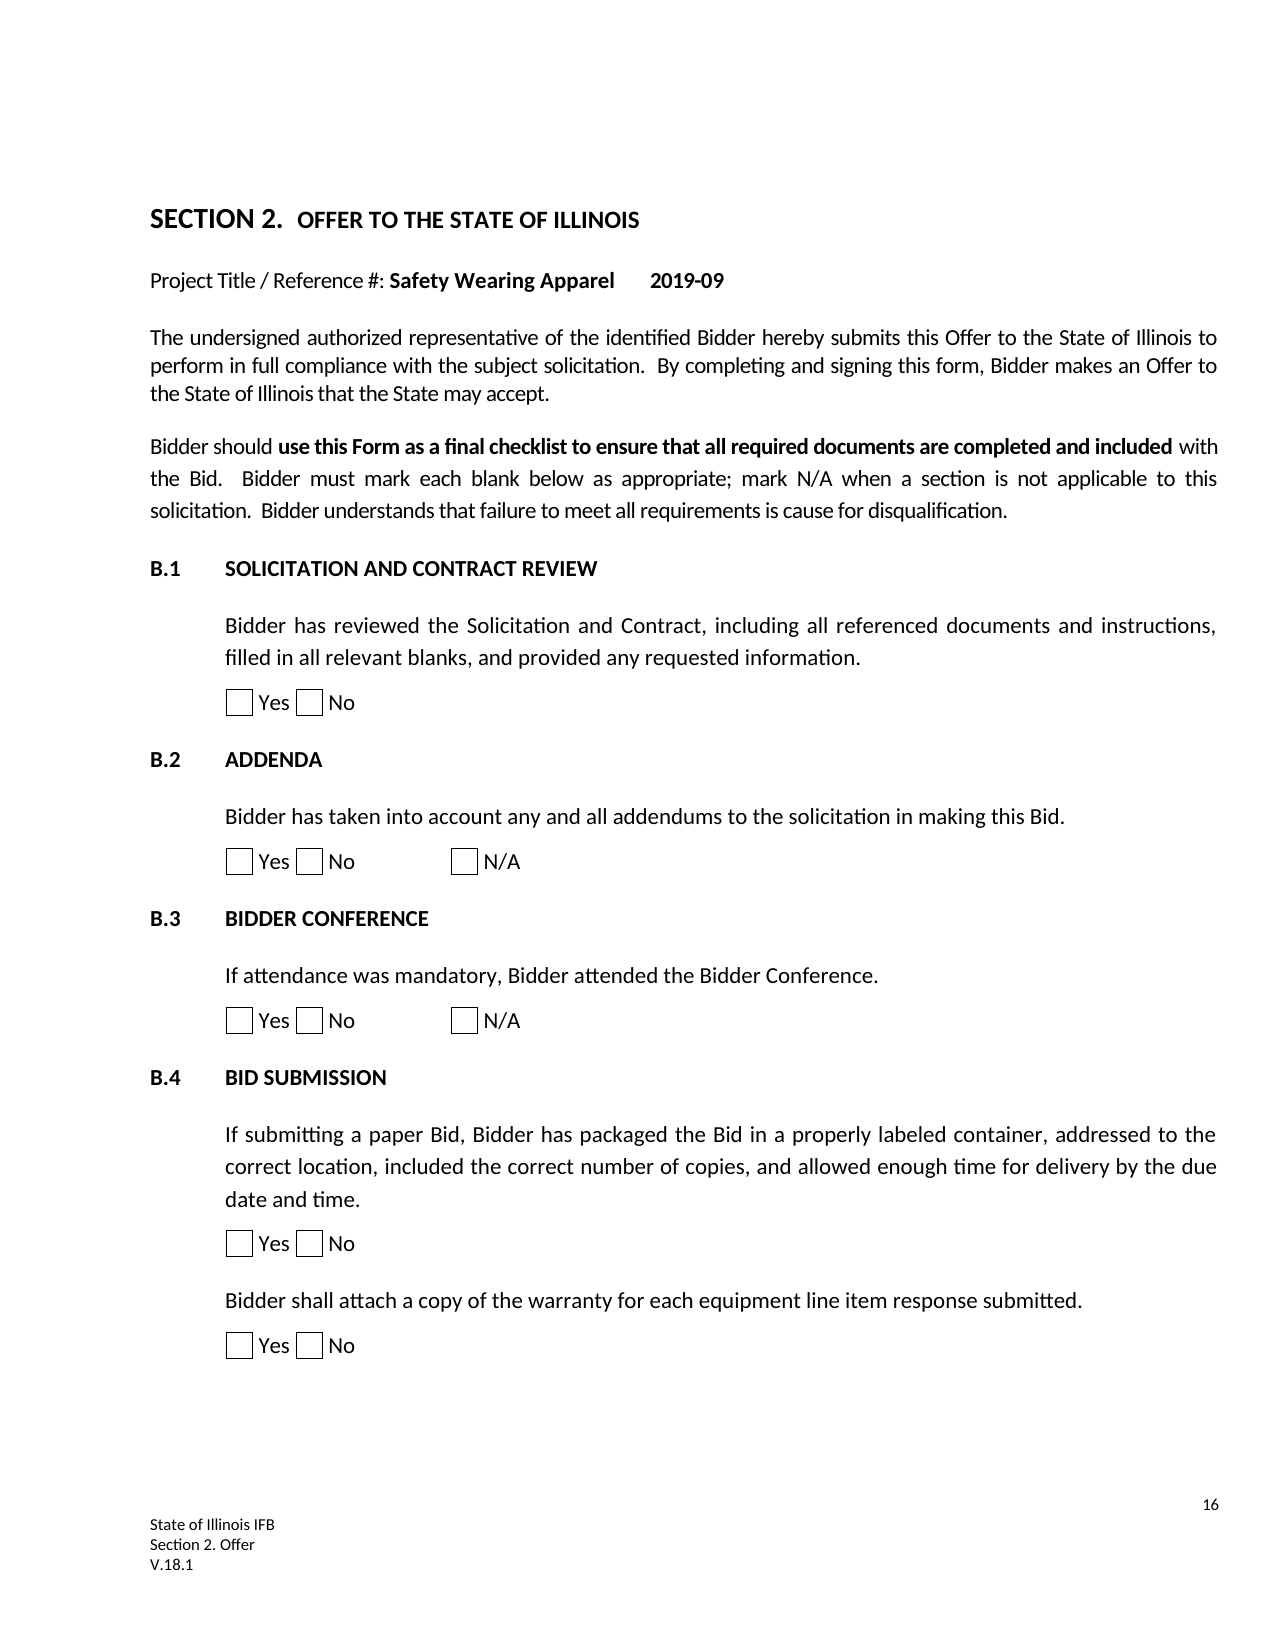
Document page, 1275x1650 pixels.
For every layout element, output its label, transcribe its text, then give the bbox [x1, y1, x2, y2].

list Yes No [225, 1229, 1219, 1257]
text SECTION 2. OFFER TO THE STATE OF ILLINOIS [150, 200, 1219, 236]
list Project Title / Reference #: [150, 266, 1219, 294]
list BIDDER CONFERENCE [150, 904, 1219, 932]
list Yes No [225, 1331, 1219, 1359]
list Yes No N/A [225, 847, 1219, 875]
list The undersigned authorized representative of the identified Bidder hereby submits this Offer to the State of Illinois to perform in full compliance with the subject solicitation. By completing and signing this form, Bidder makes an Offer to the State of Illinois that the State may accept. [150, 323, 1219, 407]
list If attendance was mandatory, Bidder attended the Bidder Conference. [225, 961, 1219, 989]
list SOLICITATION AND CONTRACT REVIEW [150, 554, 1219, 582]
list If submitting a paper Bid, Bidder has packaged the Bid in a properly labeled container, addressed to the correct location, included the correct number of copies, and allowed enough time for delivery by the due date and time. [225, 1120, 1219, 1213]
list ADDENDA [150, 745, 1219, 773]
text Bidder should use this Form as a final checklist to ensure that all required documents are completed and included with the Bid. Bidder must mark each blank below as appropriate; mark N/A when a section is not applicable to this solicitation. Bidder understands that failure to meet all requirements is cause for disqualification. [150, 432, 1219, 524]
list Yes No N/A [225, 1006, 1219, 1034]
list Bidder has reviewed the Solicitation and Contract, including all referenced documents and instructions, filled in all relevant blanks, and provided any requested information. [225, 611, 1219, 671]
list BID SUBMISSION [150, 1063, 1219, 1091]
list Yes No [225, 688, 1219, 716]
list Bidder shall attach a copy of the warranty for each equipment line item response submitted. [225, 1287, 1219, 1314]
list Bidder has taken into account any and all addendums to the solicitation in making this Bid. [225, 802, 1219, 830]
